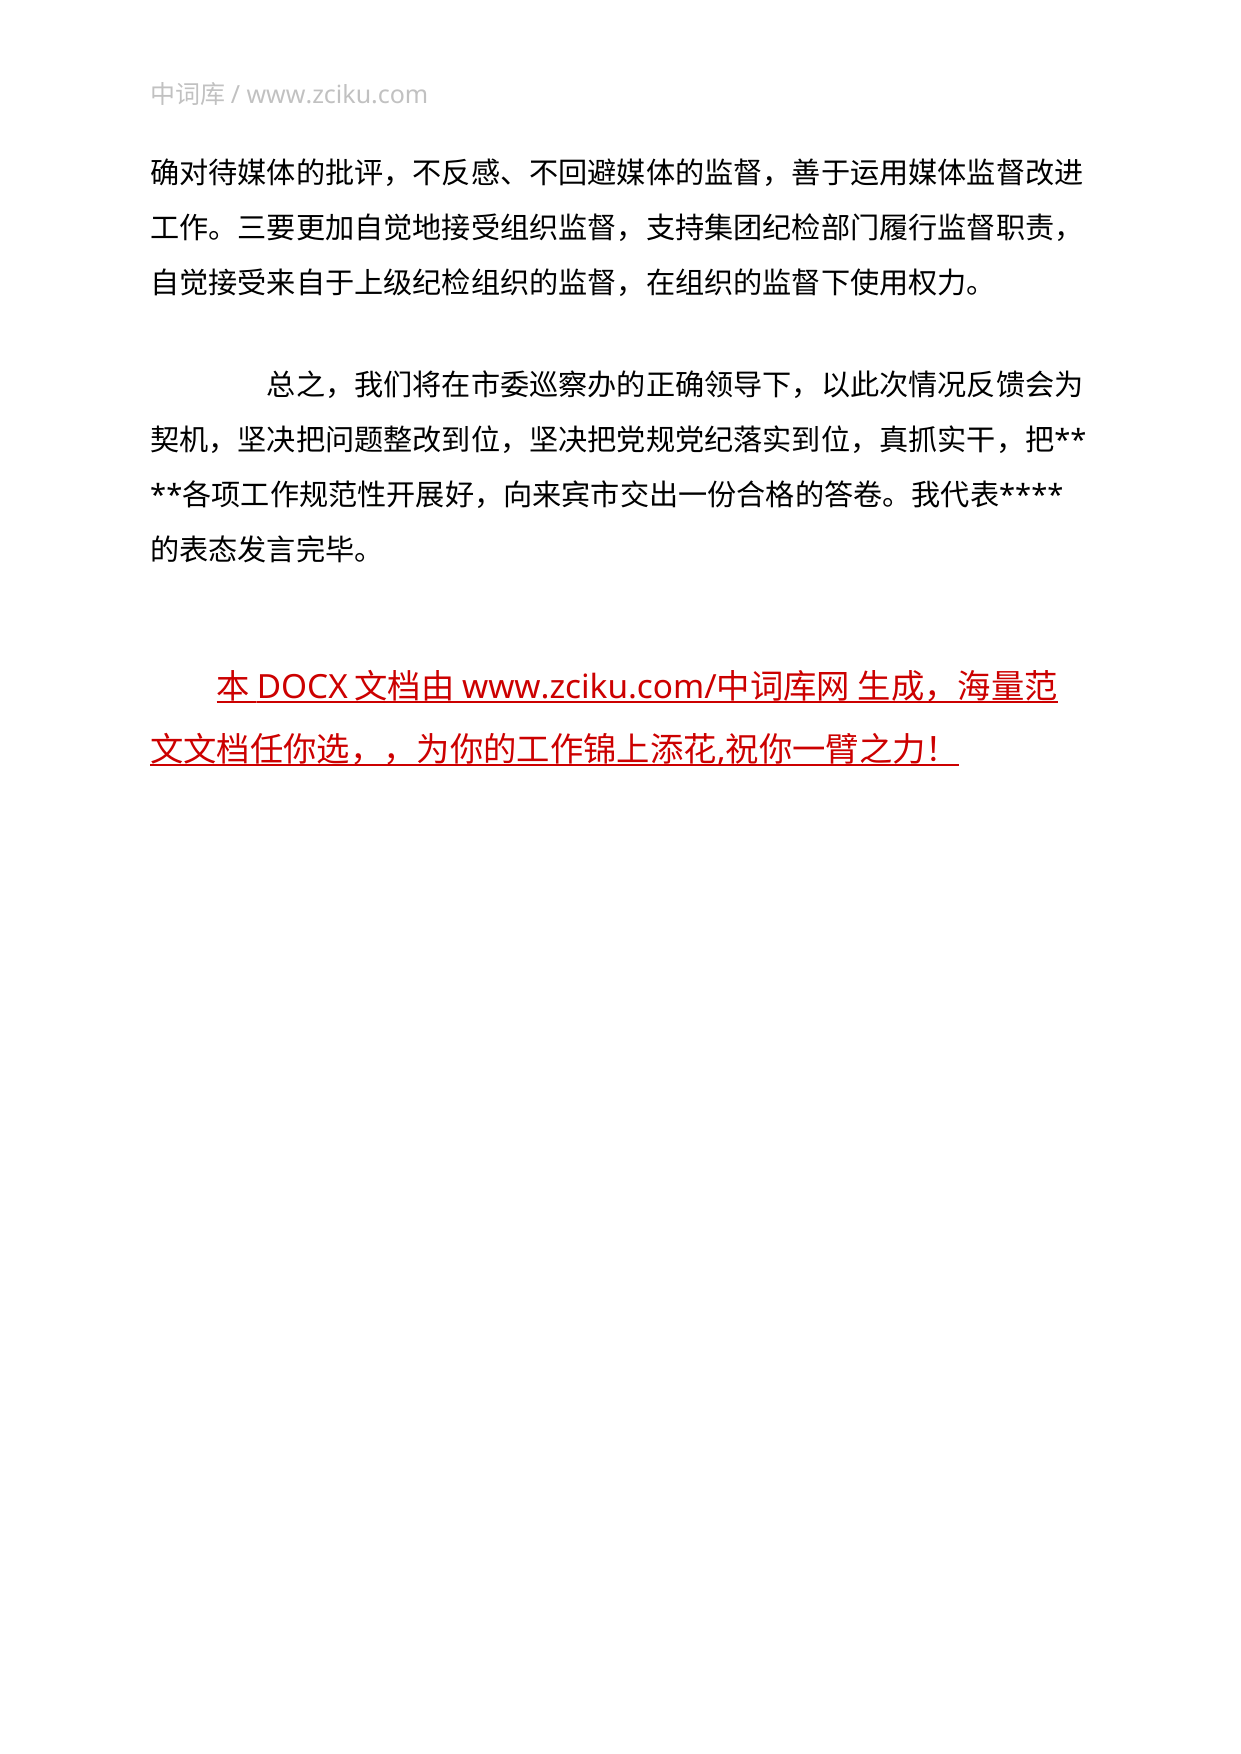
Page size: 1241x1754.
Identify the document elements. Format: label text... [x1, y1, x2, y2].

text 总之，我们将在市委巡察办的正确领导下，以此次情况反馈会为契机，坚决把问题整改到位，坚决把党规党纪落实到位，真抓实干，把****各项工作规范性开展好，向来宾市交出一份合格的答卷。我代表****的表态发言完毕。 [150, 362, 1090, 569]
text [150, 150, 1090, 302]
text 本DOCX文档由 www.zciku.com/中词库网 生成，海量范文文档任你选，，为你的工作锦上添花,祝你一臂之力！ [150, 659, 1090, 771]
